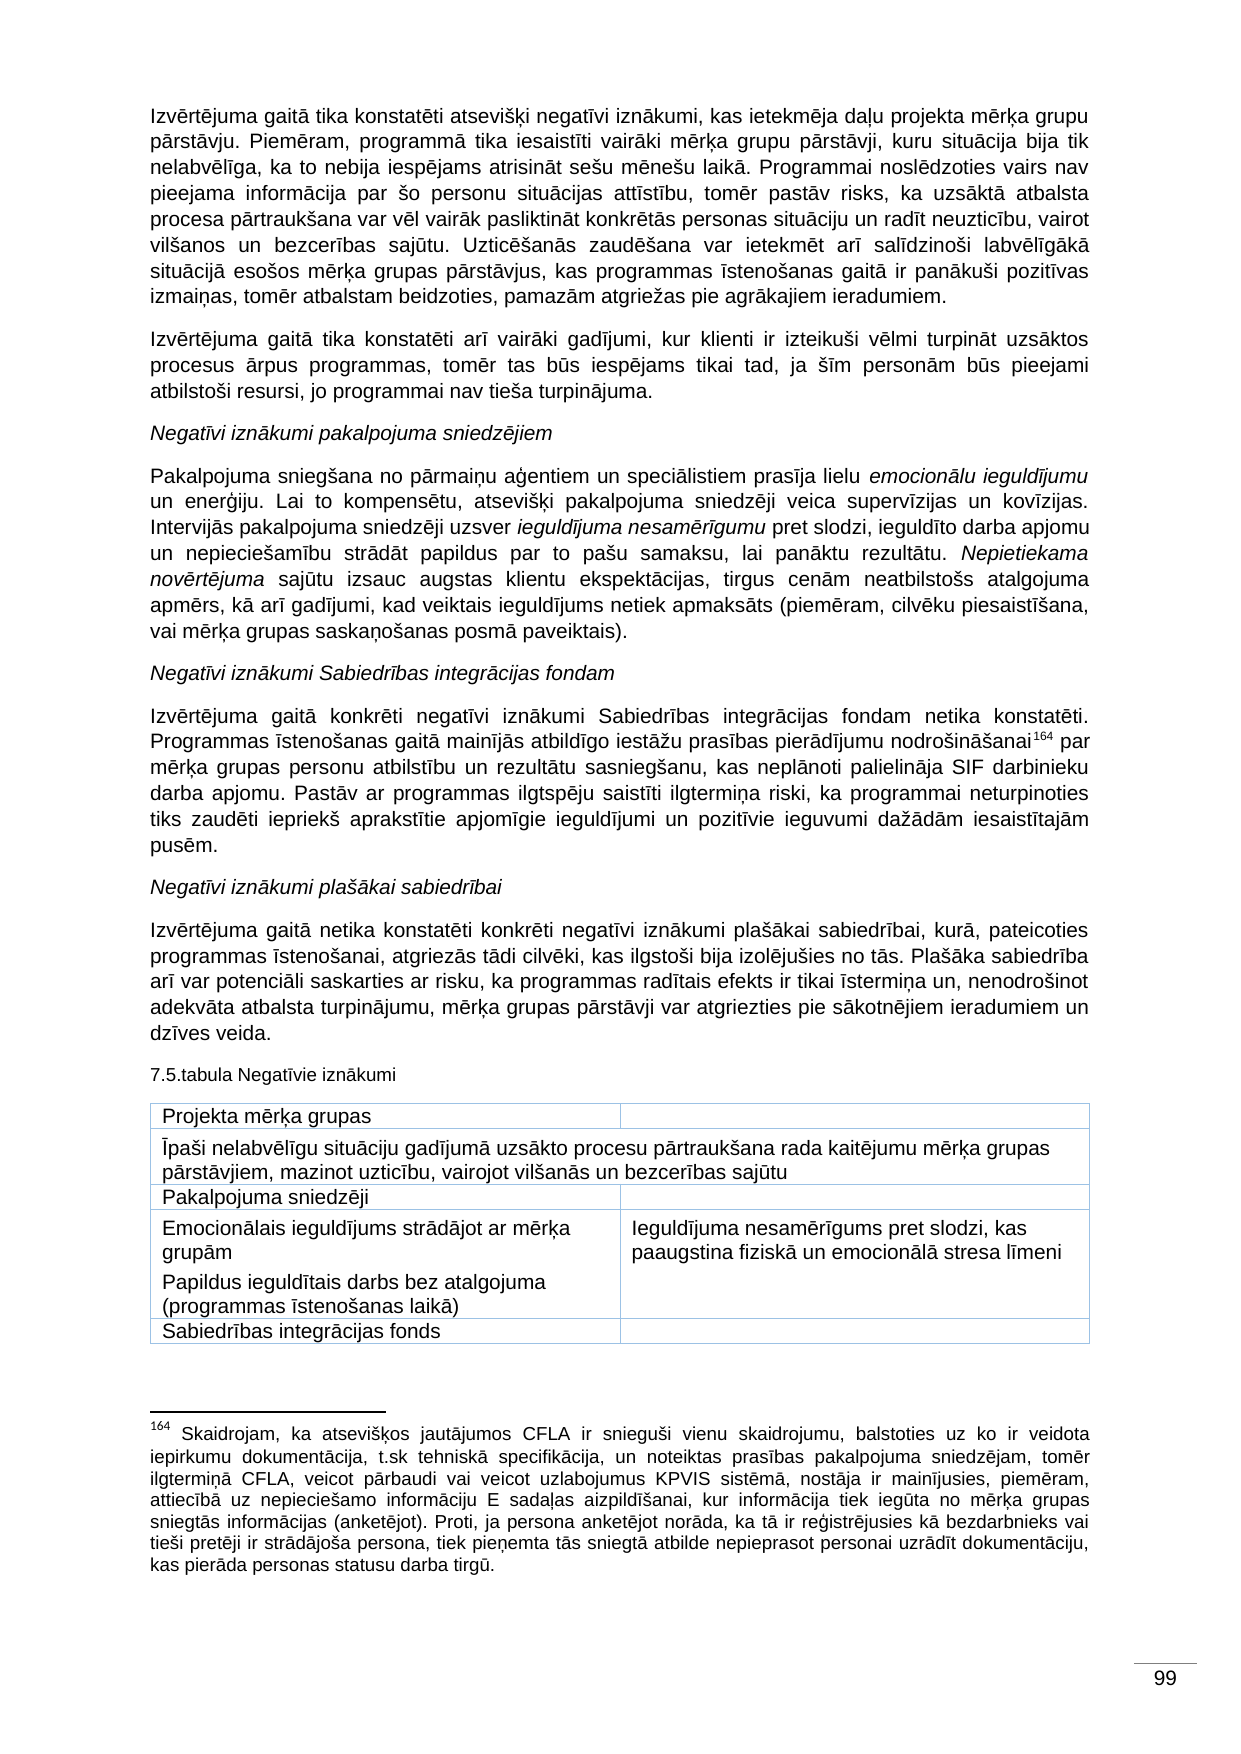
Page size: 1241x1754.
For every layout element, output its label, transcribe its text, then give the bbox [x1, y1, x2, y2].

text Izvērtējuma gaitā tika konstatēti atsevišķi negatīvi iznākumi, kas ietekmēja daļu projekta mērķa grupu pārstāvju. Piemēram, programmā tika iesaistīti vairāki mērķa grupu pārstāvji, kuru situācija bija tik nelabvēlīga, ka to nebija iespējams atrisināt sešu mēnešu laikā. Programmai noslēdzoties vairs nav pieejama informācija par šo personu situācijas attīstību, tomēr pastāv risks, ka uzsāktā atbalsta procesa pārtraukšana var vēl vairāk pasliktināt konkrētās personas situāciju un radīt neuzticību, vairot vilšanos un bezcerības sajūtu. Uzticēšanās zaudēšana var ietekmēt arī salīdzinoši labvēlīgākā situācijā esošos mērķa grupas pārstāvjus, kas programmas īstenošanas gaitā ir panākuši pozitīvas izmaiņas, tomēr atbalstam beidzoties, pamazām atgriežas pie agrākajiem ieradumiem. [150, 103, 1090, 308]
text Negatīvi iznākumi pakalpojuma sniedzējiem [150, 421, 1090, 445]
text Izvērtējuma gaitā konkrēti negatīvi iznākumi Sabiedrības integrācijas fondam netika konstatēti. Programmas īstenošanas gaitā mainījās atbildīgo iestāžu prasības pierādījumu nodrošināšanai par mērķa grupas personu atbilstību un rezultātu sasniegšanu, kas neplānoti palielināja SIF darbinieku darba apjomu. Pastāv ar programmas ilgtspēju saistīti ilgtermiņa riski, ka programmai neturpinoties tiks zaudēti iepriekš aprakstītie apjomīgie ieguldījumi un pozitīvie ieguvumi dažādām iesaistītajām pusēm. [150, 703, 1090, 857]
text Negatīvi iznākumi plašākai sabiedrībai [150, 875, 1090, 899]
table_cell [621, 1319, 1089, 1343]
table_header Projekta mērķa grupas [151, 1104, 620, 1128]
text Izvērtējuma gaitā netika konstatēti konkrēti negatīvi iznākumi plašākai sabiedrībai, kurā, pateicoties programmas īstenošanai, atgriezās tādi cilvēki, kas ilgstoši bija izolējušies no tās. Plašāka sabiedrība arī var potenciāli saskarties ar risku, ka programmas radītais efekts ir tikai īstermiņa un, nenodrošinot adekvāta atbalsta turpinājumu, mērķa grupas pārstāvji var atgriezties pie sākotnējiem ieradumiem un dzīves veida. [150, 918, 1090, 1045]
table_cell Sabiedrības integrācijas fonds [151, 1319, 620, 1343]
table_header [621, 1104, 1089, 1128]
table_cell Ieguldījuma nesamērīgums pret slodzi, kas paaugstina fiziskā un emocionālā stresa līmeni [621, 1210, 1089, 1318]
table_cell [621, 1185, 1089, 1208]
table_cell Īpaši nelabvēlīgu situāciju gadījumā uzsākto procesu pārtraukšana rada kaitējumu mērķa grupas pārstāvjiem, mazinot uzticību, vairojot vilšanās un bezcerības sajūtu [151, 1129, 1089, 1183]
table_cell Pakalpojuma sniedzēji [151, 1185, 620, 1208]
table_cell Emocionālais ieguldījums strādājot ar mērķa grupām Papildus ieguldītais darbs bez atalgojuma (programmas īstenošanas laikā) [151, 1210, 620, 1318]
text Pakalpojuma sniegšana no pārmaiņu aģentiem un speciālistiem prasīja lielu emocionālu ieguldījumu un enerģiju. Lai to kompensētu, atsevišķi pakalpojuma sniedzēji veica supervīzijas un kovīzijas. Intervijās pakalpojuma sniedzēji uzsver ieguldījuma nesamērīgumu pret slodzi, ieguldīto darba apjomu un nepieciešamību strādāt papildus par to pašu samaksu, lai panāktu rezultātu. Nepietiekama novērtējuma sajūtu izsauc augstas klientu ekspektācijas, tirgus cenām neatbilstošs atalgojuma apmērs, kā arī gadījumi, kad veiktais ieguldījums netiek apmaksāts (piemēram, cilvēku piesaistīšana, vai mērķa grupas saskaņošanas posmā paveiktais). [150, 463, 1090, 642]
text 7.5.tabula Negatīvie iznākumi [150, 1063, 1090, 1085]
text Negatīvi iznākumi Sabiedrības integrācijas fondam [150, 661, 1090, 685]
text Izvērtējuma gaitā tika konstatēti arī vairāki gadījumi, kur klienti ir izteikuši vēlmi turpināt uzsāktos procesus ārpus programmas, tomēr tas būs iespējams tikai tad, ja šīm personām būs pieejami atbilstoši resursi, jo programmai nav tieša turpinājuma. [150, 327, 1090, 402]
